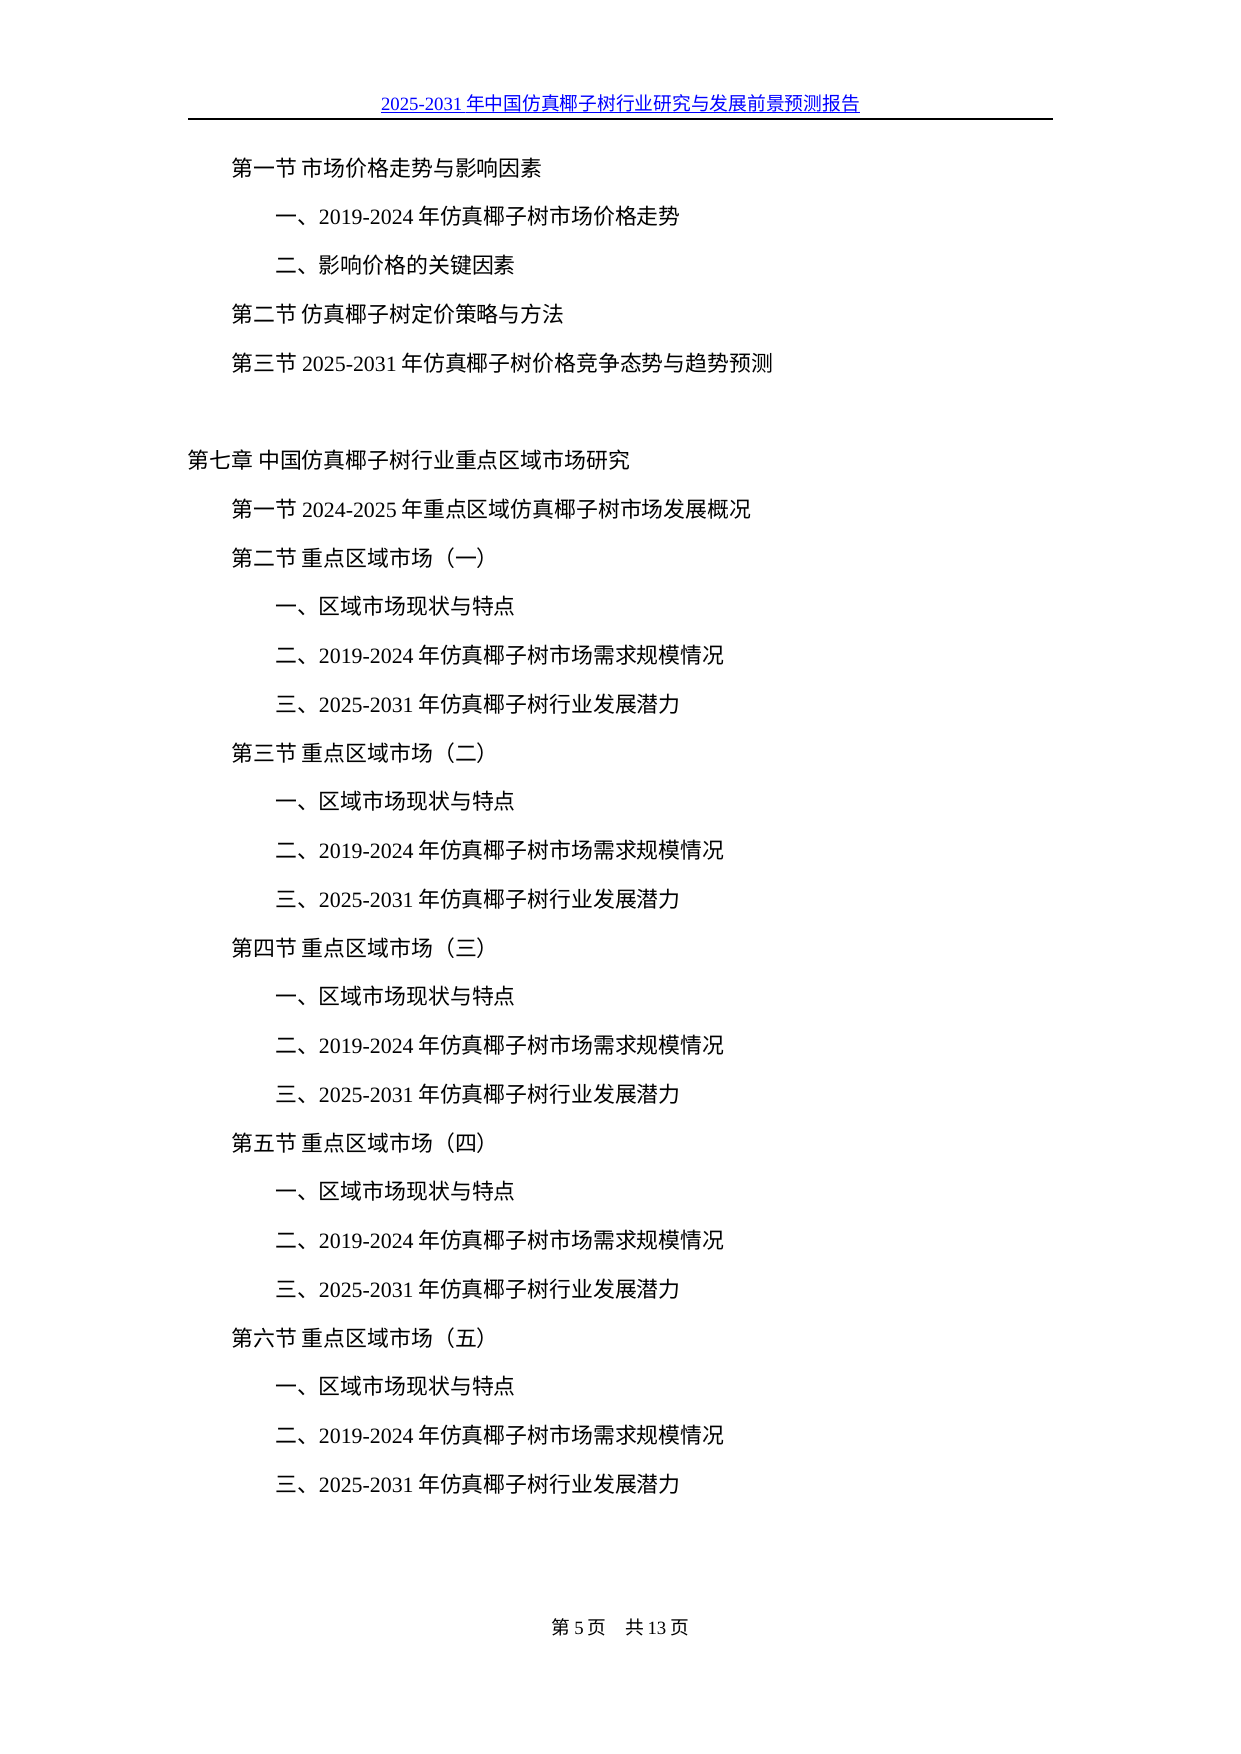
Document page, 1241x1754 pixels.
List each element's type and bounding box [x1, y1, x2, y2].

text [187, 150, 1053, 1499]
